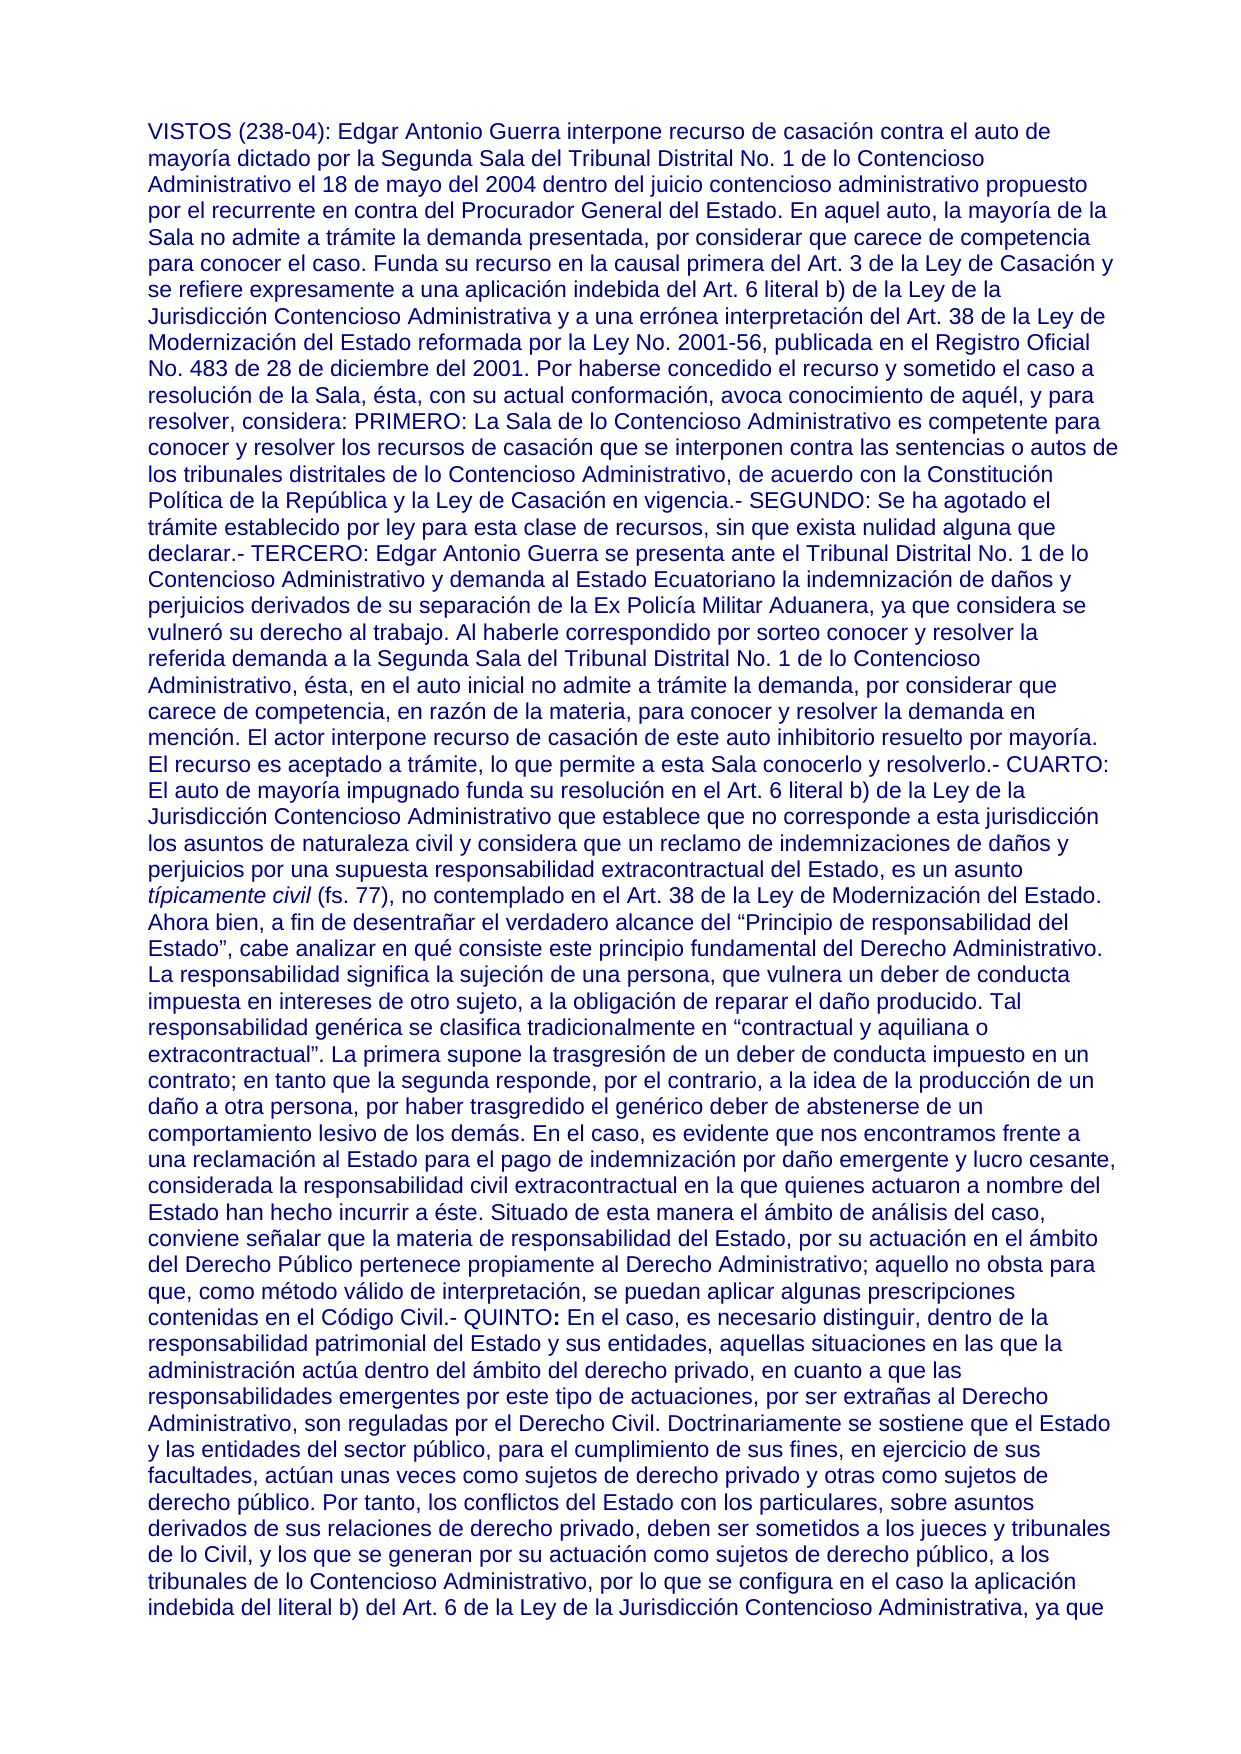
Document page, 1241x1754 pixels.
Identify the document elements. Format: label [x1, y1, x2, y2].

text [148, 118, 1122, 1620]
